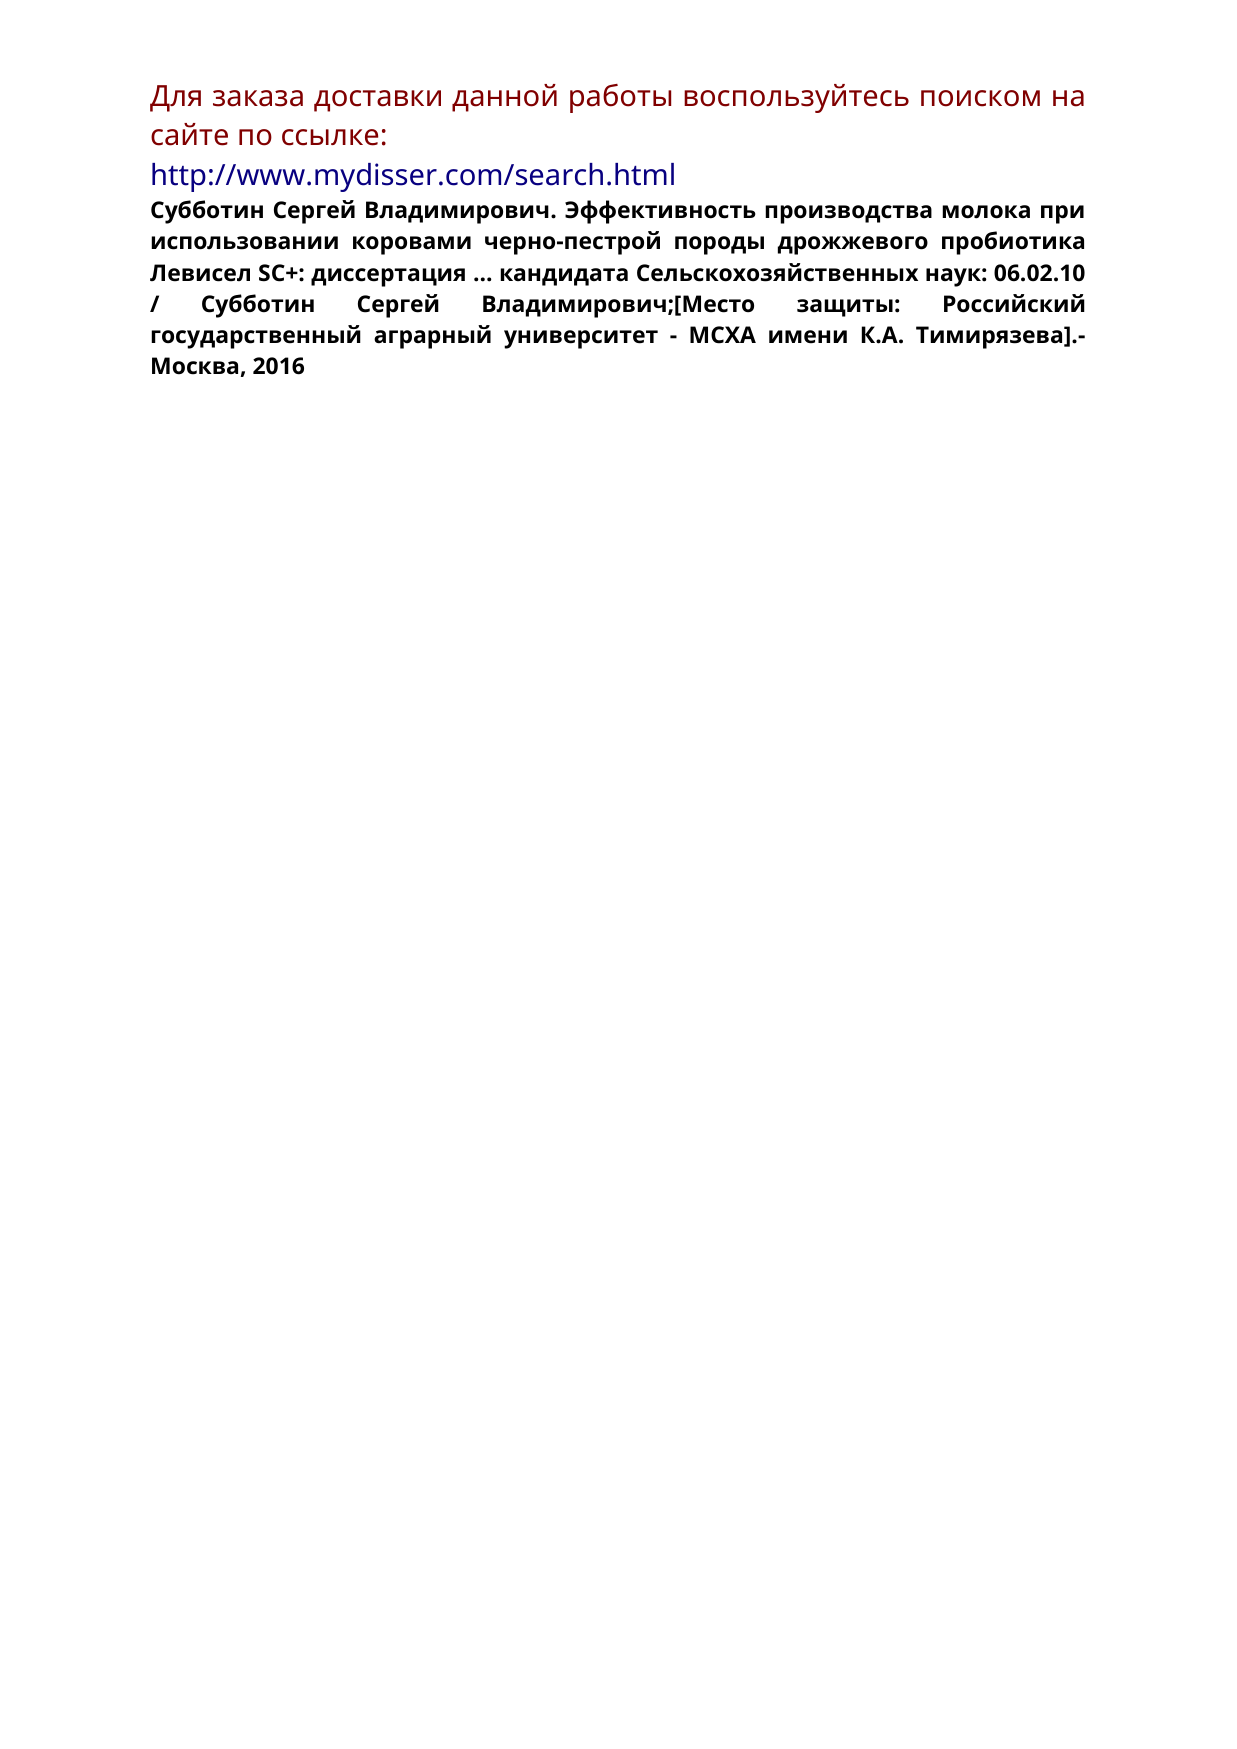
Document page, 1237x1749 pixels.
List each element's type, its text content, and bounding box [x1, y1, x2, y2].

text Субботин Сергей Владимирович. Эффективность производства молока при использовании коровами черно-пестрой породы дрожжевого пробиотика Левисел SC+: диссертация ... кандидата Сельскохозяйственных наук: 06.02.10 / Субботин Сергей Владимирович;[Место защиты: Российский государственный аграрный университет - МСХА имени К.А. Тимирязева].- Москва, 2016 [150, 194, 1086, 382]
